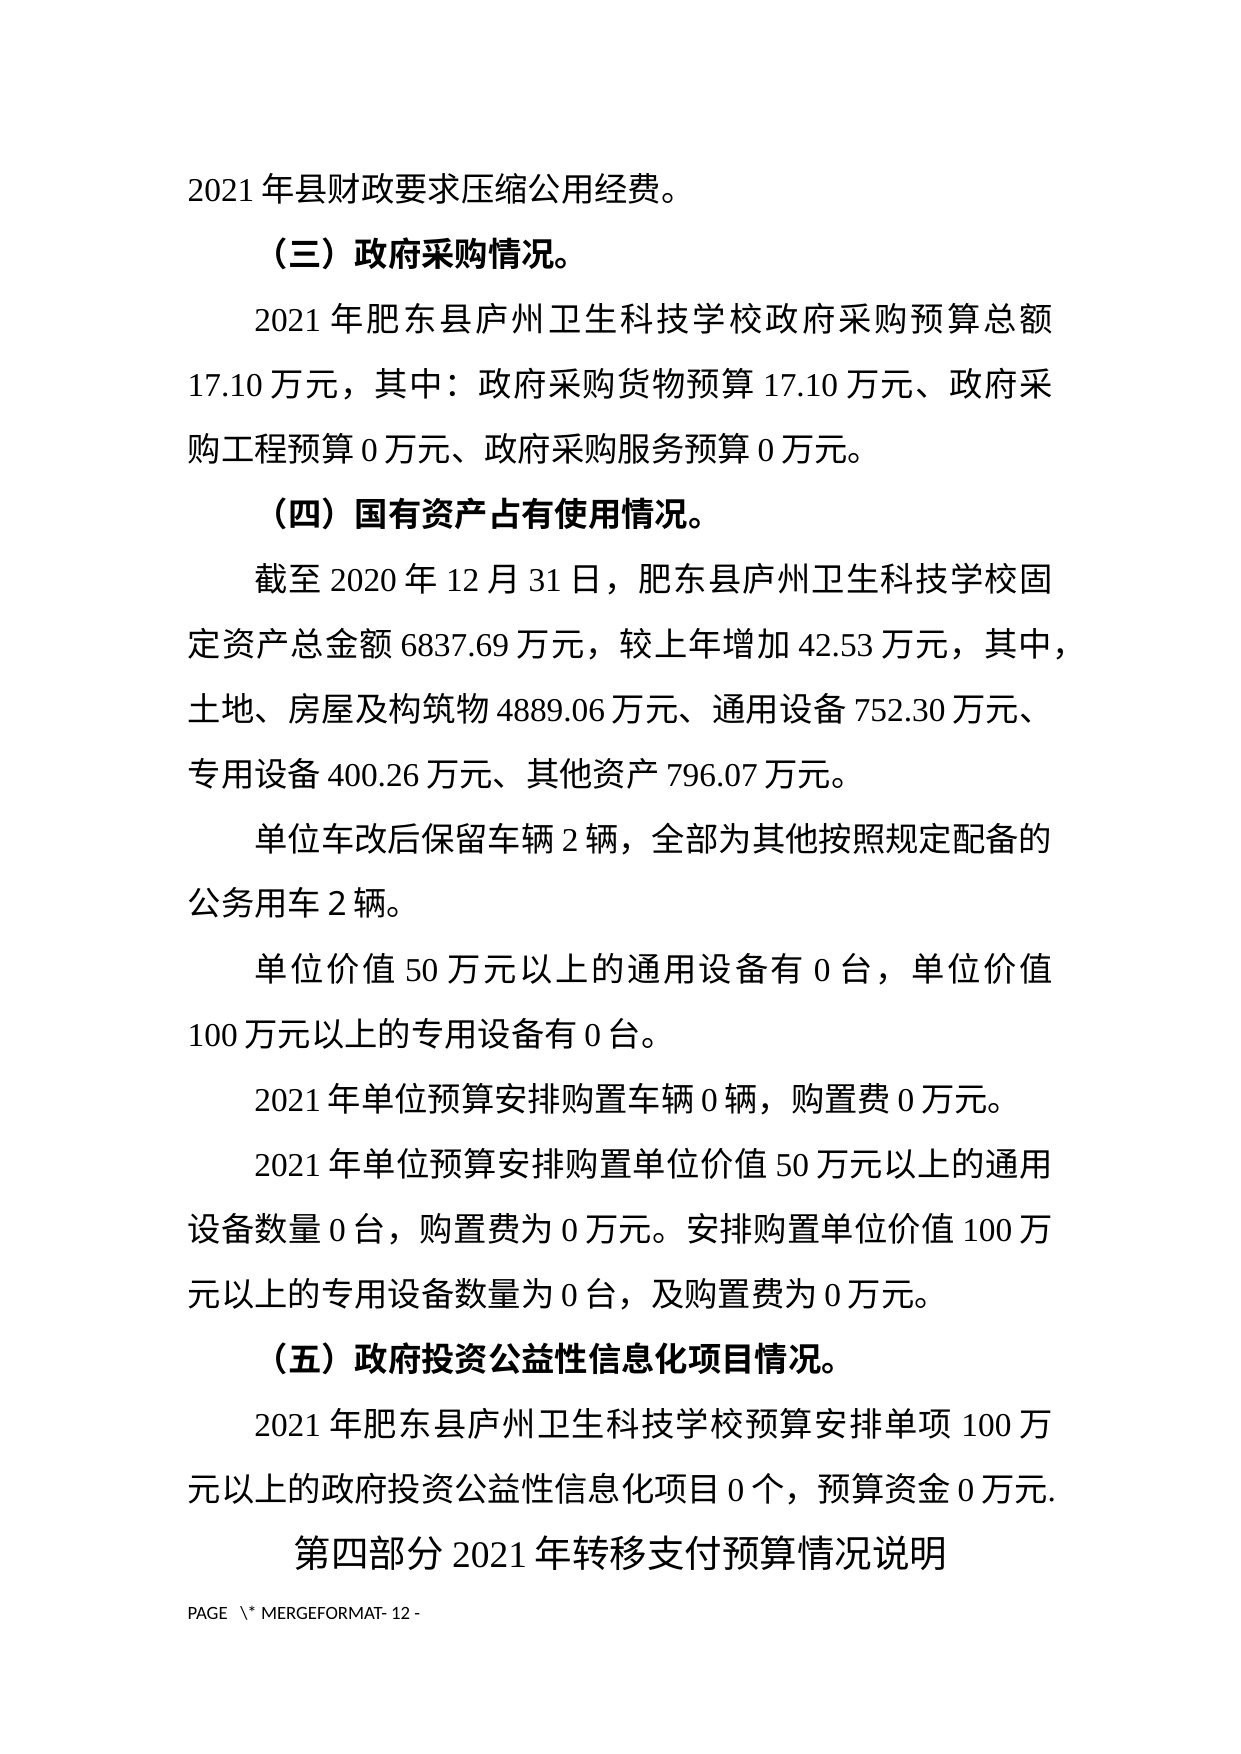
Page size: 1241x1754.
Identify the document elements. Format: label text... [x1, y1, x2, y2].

text 2021年单位预算安排购置单位价值50万元以上的通用设备数量0台，购置费为0万元。安排购置单位价值100万元以上的专用设备数量为0台，及购置费为0万元。 [187, 1129, 1053, 1324]
text 单位价值50万元以上的通用设备有0台，单位价值100万元以上的专用设备有0台。 [187, 934, 1053, 1064]
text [187, 154, 1053, 219]
text （三）政府采购情况。 [187, 219, 1053, 284]
text 2021年单位预算安排购置车辆0辆，购置费0万元。 [187, 1064, 1053, 1129]
text 第四部分 2021年转移支付预算情况说明 [187, 1519, 1053, 1584]
text 单位车改后保留车辆2辆，全部为其他按照规定配备的公务用车2辆。 [187, 804, 1053, 934]
text 2021年肥东县庐州卫生科技学校政府采购预算总额17.10万元，其中：政府采购货物预算17.10万元、政府采购工程预算0万元、政府采购服务预算0万元。 [187, 284, 1053, 479]
text 截至2020年12月31日，肥东县庐州卫生科技学校固定资产总金额6837.69万元，较上年增加42.53万元，其中，土地、房屋及构筑物4889.06万元、通用设备752.30万元、专用设备400.26万元、其他资产796.07万元。 [187, 544, 1053, 804]
text （五）政府投资公益性信息化项目情况。 [187, 1324, 1053, 1389]
text （四）国有资产占有使用情况。 [187, 479, 1053, 544]
text 2021年肥东县庐州卫生科技学校预算安排单项100万元以上的政府投资公益性信息化项目0个，预算资金0万元. [187, 1389, 1053, 1519]
